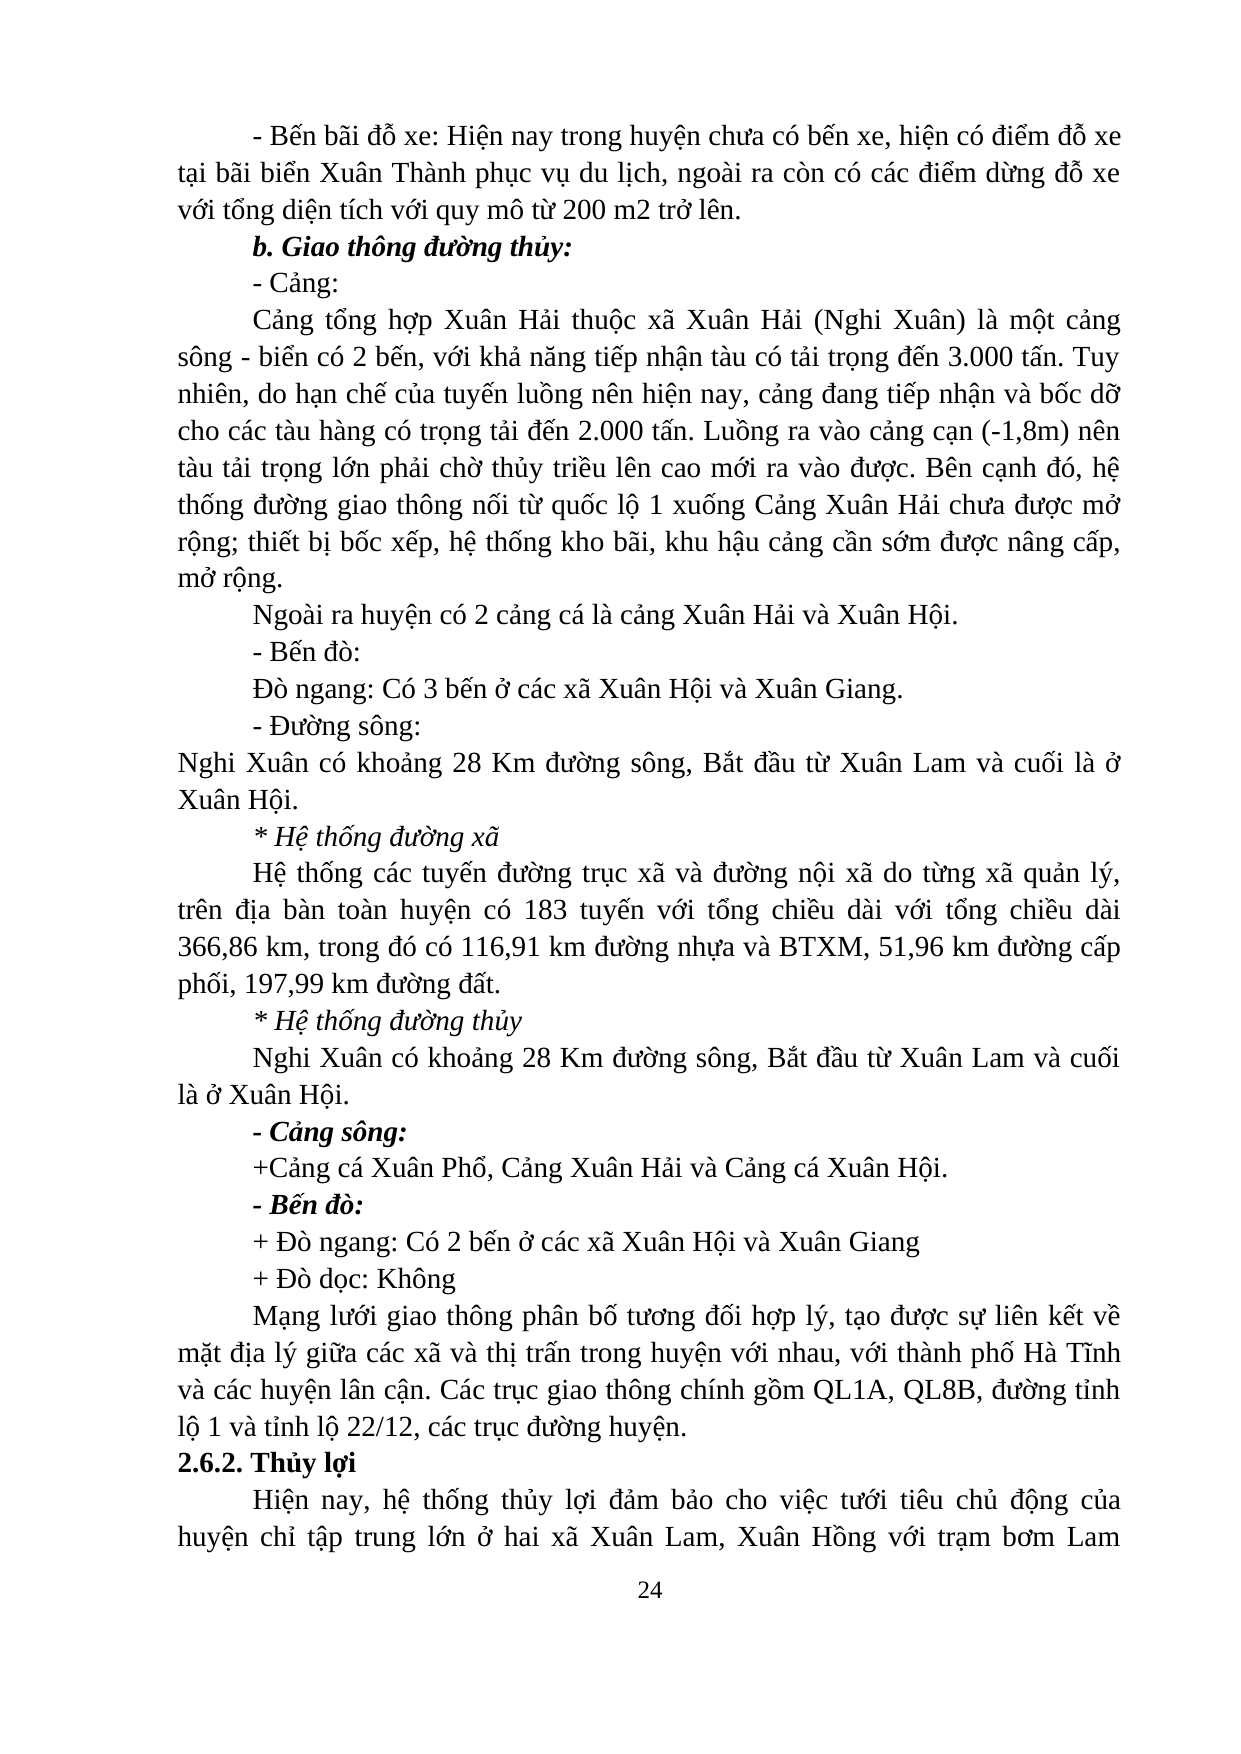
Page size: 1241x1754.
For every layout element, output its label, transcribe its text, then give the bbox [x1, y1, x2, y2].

text - Cảng sông: [252, 1114, 1122, 1147]
text + Đò ngang: Có 2 bến ở các xã Xuân Hội và Xuân Giang [252, 1224, 1122, 1258]
text 2.6.2. Thủy lợi [177, 1446, 1122, 1479]
text - Cảng: [177, 266, 1122, 299]
text Hệ thống các tuyến đường trục xã và đường nội xã do từng xã quản lý, trên địa bàn toàn huyện có 183 tuyến với tổng chiều dài với tổng chiều dài 366,86 km, trong đó có 116,91 km đường nhựa và BTXM, 51,96 km đường cấp phối, 197,99 km đường đất. [177, 856, 1122, 1000]
text Nghi Xuân có khoảng 28 Km đường sông, Bắt đầu từ Xuân Lam và cuối là ở Xuân Hội. [177, 745, 1122, 815]
text - Bến đò: [177, 1187, 1122, 1221]
text * Hệ thống đường thủy [177, 1003, 1122, 1037]
text + Đò dọc: Không [252, 1261, 1122, 1295]
text * Hệ thống đường xã [177, 819, 1122, 852]
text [177, 1482, 1122, 1553]
text Ngoài ra huyện có 2 cảng cá là cảng Xuân Hải và Xuân Hội. [177, 597, 1122, 631]
text - Đường sông: [177, 708, 1122, 742]
text - Bến bãi đỗ xe: Hiện nay trong huyện chưa có bến xe, hiện có điểm đỗ xe tại bãi biển Xuân Thành phục vụ du lịch, ngoài ra còn có các điểm dừng đỗ xe với tổng diện tích với quy mô từ 200 m2 trở lên. [177, 118, 1122, 225]
text - Bến đò: [177, 634, 1122, 668]
text Đò ngang: Có 3 bến ở các xã Xuân Hội và Xuân Giang. [252, 671, 1122, 705]
text Nghi Xuân có khoảng 28 Km đường sông, Bắt đầu từ Xuân Lam và cuối là ở Xuân Hội. [177, 1040, 1122, 1110]
text +Cảng cá Xuân Phổ, Cảng Xuân Hải và Cảng cá Xuân Hội. [177, 1151, 1122, 1184]
text Mạng lưới giao thông phân bố tương đối hợp lý, tạo được sự liên kết về mặt địa lý giữa các xã và thị trấn trong huyện với nhau, với thành phố Hà Tĩnh và các huyện lân cận. Các trục giao thông chính gồm QL1A, QL8B, đường tỉnh lộ 1 và tỉnh lộ 22/12, các trục đường huyện. [177, 1298, 1122, 1442]
text Cảng tổng hợp Xuân Hải thuộc xã Xuân Hải (Nghi Xuân) là một cảng sông - biển có 2 bến, với khả năng tiếp nhận tàu có tải trọng đến 3.000 tấn. Tuy nhiên, do hạn chế của tuyến luồng nên hiện nay, cảng đang tiếp nhận và bốc dỡ cho các tàu hàng có trọng tải đến 2.000 tấn. Luồng ra vào cảng cạn (-1,8m) nên tàu tải trọng lớn phải chờ thủy triều lên cao mới ra vào được. Bên cạnh đó, hệ thống đường giao thông nối từ quốc lộ 1 xuống Cảng Xuân Hải chưa được mở rộng; thiết bị bốc xếp, hệ thống kho bãi, khu hậu cảng cần sớm được nâng cấp, mở rộng. [177, 302, 1122, 594]
text b. Giao thông đường thủy: [177, 229, 1122, 262]
